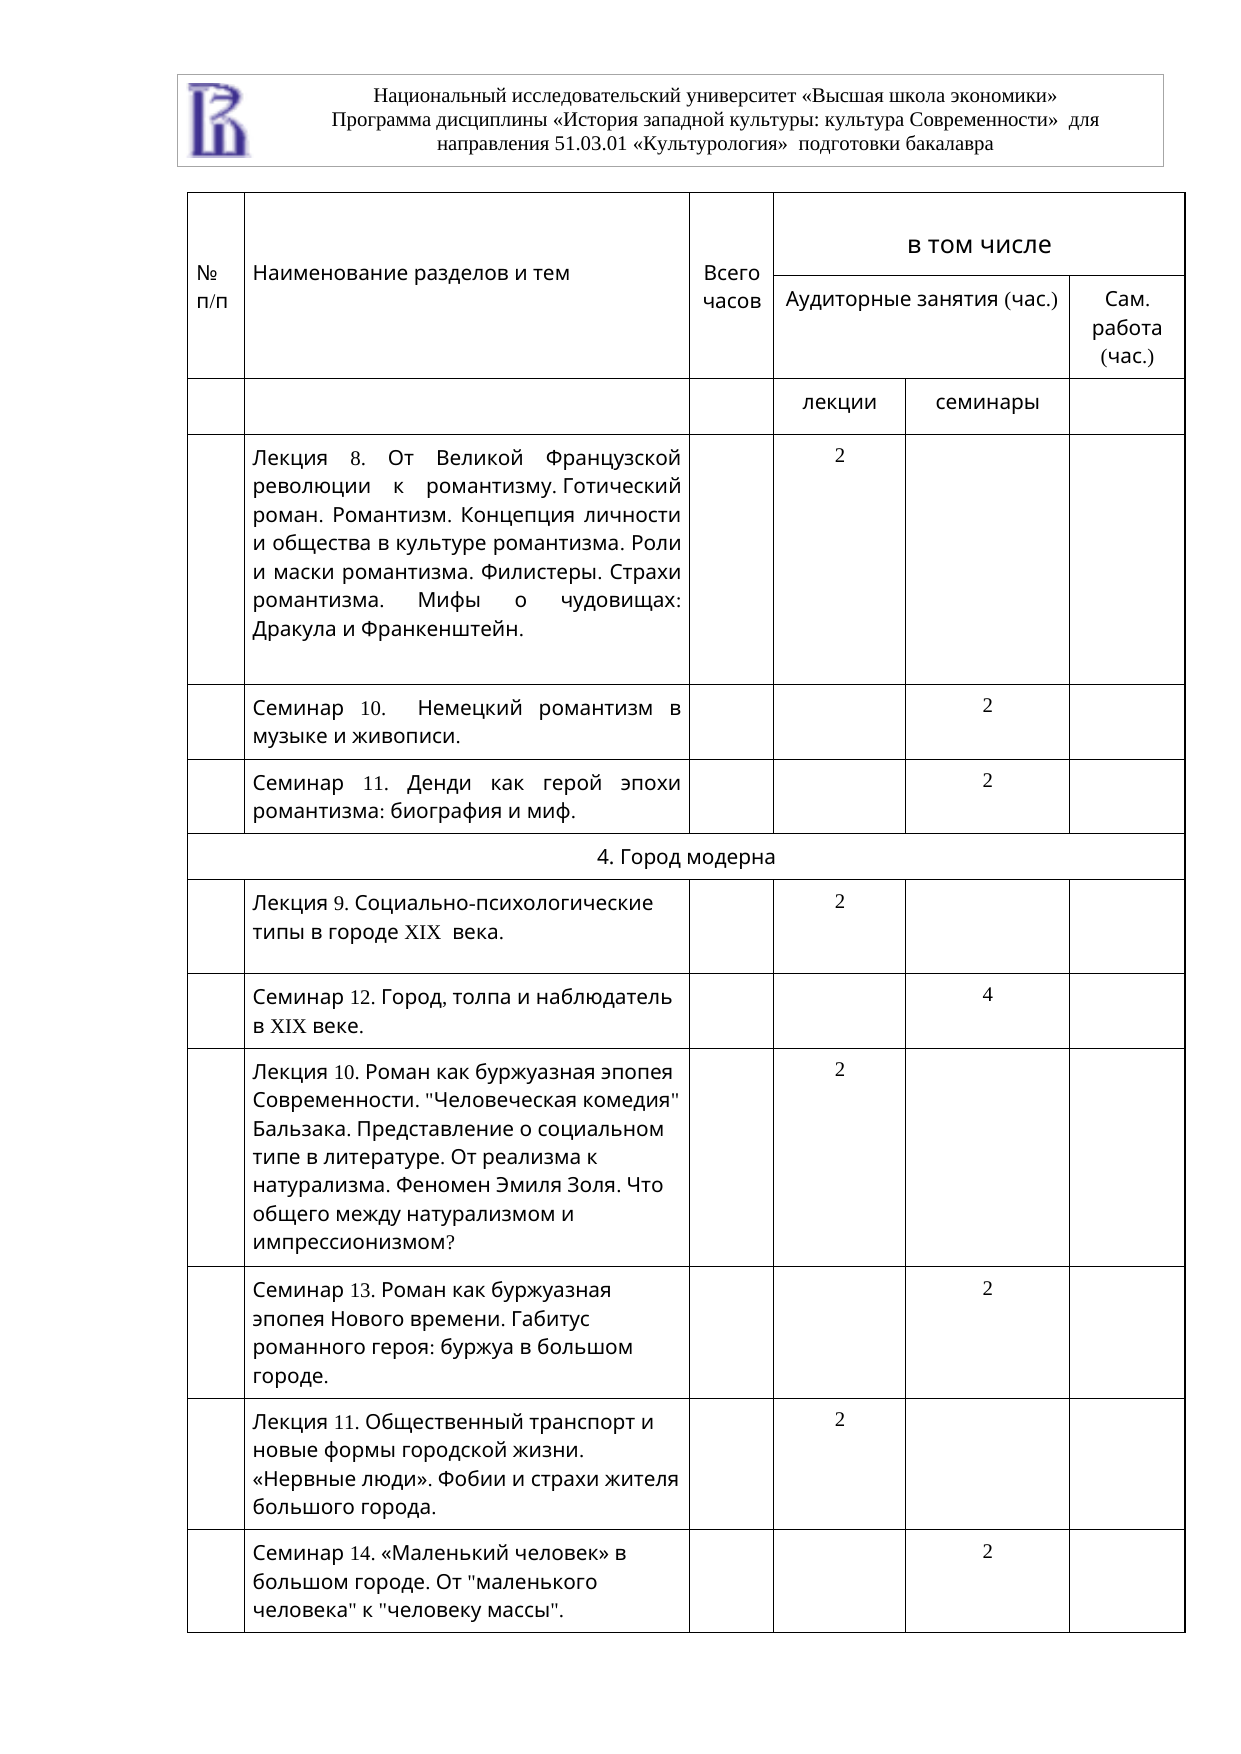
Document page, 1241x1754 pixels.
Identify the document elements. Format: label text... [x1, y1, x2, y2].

table_cell лекции [774, 379, 905, 434]
table_cell [1070, 685, 1184, 758]
table_cell [188, 1399, 244, 1529]
table_cell [188, 435, 244, 684]
table_cell [245, 379, 689, 434]
table_cell [1070, 760, 1184, 833]
table_cell [188, 1267, 244, 1398]
table_cell [690, 685, 773, 758]
table_header Наименование разделов и тем [245, 193, 689, 378]
table_cell [906, 435, 1069, 684]
table_cell 2 [906, 1530, 1069, 1632]
table_cell [1070, 1399, 1184, 1529]
table_cell 2 [906, 760, 1069, 833]
table_cell Семинар 12. Город, толпа и наблюдатель в XIX веке. [245, 974, 689, 1047]
table_cell [774, 974, 905, 1047]
table_cell [1070, 1267, 1184, 1398]
table_cell [690, 1267, 773, 1398]
table_cell [774, 1267, 905, 1398]
table_cell [188, 379, 244, 434]
table_cell [690, 880, 773, 973]
table_cell Семинар 10. Немецкий романтизм в музыке и живописи. [245, 685, 689, 758]
table_cell [690, 1530, 773, 1632]
table_cell [188, 880, 244, 973]
table_cell [690, 379, 773, 434]
table_cell 2 [774, 435, 905, 684]
table_cell Семинар 11. Денди как герой эпохи романтизма: биография и миф. [245, 760, 689, 833]
table_cell семинары [906, 379, 1069, 434]
table_cell 4 [906, 974, 1069, 1047]
table_cell Семинар 13. Роман как буржуазная эпопея Нового времени. Габитус романного героя: буржуа в большом городе. [245, 1267, 689, 1398]
table_cell Лекция 9. Социально-психологические типы в городе XIX века. [245, 880, 689, 973]
table_cell [690, 974, 773, 1047]
table_cell 2 [906, 1267, 1069, 1398]
table_cell [774, 1530, 905, 1632]
table_cell Аудиторные занятия (час.) [774, 276, 1069, 378]
table_cell [1070, 1049, 1184, 1266]
table_cell [188, 974, 244, 1047]
table_cell [906, 1049, 1069, 1266]
table_cell 2 [774, 1399, 905, 1529]
table_cell [188, 685, 244, 758]
table_cell [1070, 880, 1184, 973]
table_header Всего часов [690, 193, 773, 378]
table_cell [188, 1530, 244, 1632]
table_cell [690, 760, 773, 833]
table_cell [690, 1399, 773, 1529]
table_cell [1070, 379, 1184, 434]
table_cell [906, 880, 1069, 973]
table_cell [188, 760, 244, 833]
table_cell 2 [774, 1049, 905, 1266]
table_cell [1070, 1530, 1184, 1632]
table_cell [690, 1049, 773, 1266]
table_cell Лекция 11. Общественный транспорт и новые формы городской жизни. «Нервные люди». Фобии и страхи жителя большого города. [245, 1399, 689, 1529]
table_cell [906, 1399, 1069, 1529]
table_cell [1070, 435, 1184, 684]
table_header № п/п [188, 193, 244, 378]
table_cell Семинар 14. «Маленький человек» в большом городе. От "маленького человека" к "человеку массы". [245, 1530, 689, 1632]
table_cell Лекция 10. Роман как буржуазная эпопея Современности. "Человеческая комедия" Бальзака. Представление о социальном типе в литературе. От реализма к натурализма. Феномен Эмиля Золя. Что общего между натурализмом и импрессионизмом? [245, 1049, 689, 1266]
table_cell [690, 435, 773, 684]
table_cell Сам. работа (час.) [1070, 276, 1184, 378]
table_cell Лекция 8. От Великой Французской революции к романтизму. Готический роман. Романтизм. Концепция личности и общества в культуре романтизма. Роли и маски романтизма. Филистеры. Страхи романтизма. Мифы о чудовищах: Дракула и Франкенштейн. [245, 435, 689, 684]
table_cell 2 [906, 685, 1069, 758]
table_cell [774, 760, 905, 833]
table_header в том числе [774, 193, 1184, 275]
table_cell 4. Город модерна [188, 834, 1184, 879]
table_cell [188, 1049, 244, 1266]
picture [185, 83, 254, 158]
table_cell [774, 685, 905, 758]
table_cell [1070, 974, 1184, 1047]
table_cell 2 [774, 880, 905, 973]
